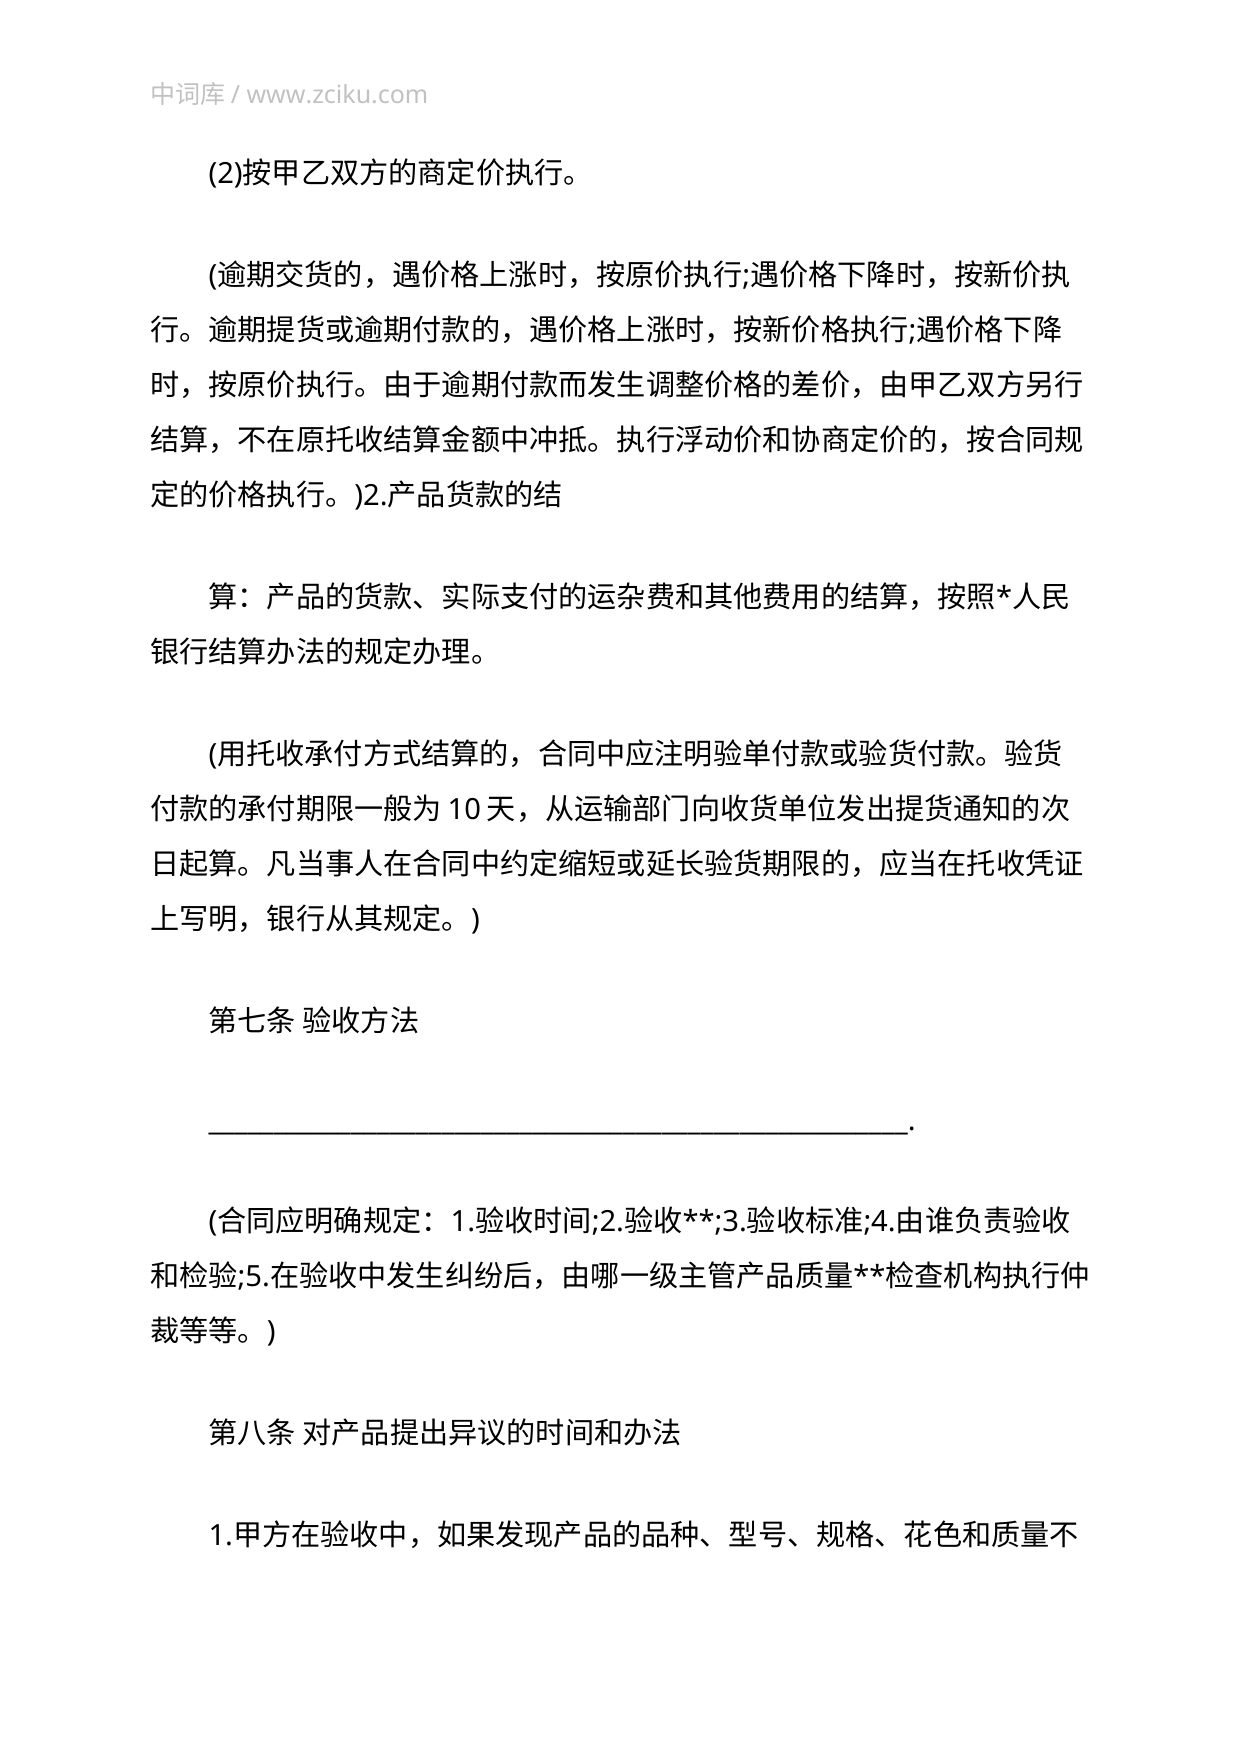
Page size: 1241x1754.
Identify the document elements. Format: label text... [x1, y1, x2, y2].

text (2)按甲乙双方的商定价执行。 [150, 150, 1090, 192]
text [150, 1511, 1090, 1554]
text 第八条 对产品提出异议的时间和办法 [150, 1409, 1090, 1452]
text 算：产品的货款、实际支付的运杂费和其他费用的结算，按照*人民银行结算办法的规定办理。 [150, 574, 1090, 671]
text ______________________________________________________. [150, 1099, 1090, 1139]
text 第七条 验收方法 [150, 997, 1090, 1040]
text (用托收承付方式结算的，合同中应注明验单付款或验货付款。验货付款的承付期限一般为10天，从运输部门向收货单位发出提货通知的次日起算。凡当事人在合同中约定缩短或延长验货期限的，应当在托收凭证上写明，银行从其规定。) [150, 731, 1090, 938]
text (合同应明确规定：1.验收时间;2.验收**;3.验收标准;4.由谁负责验收和检验;5.在验收中发生纠纷后，由哪一级主管产品质量**检查机构执行仲裁等等。) [150, 1198, 1090, 1350]
text (逾期交货的，遇价格上涨时，按原价执行;遇价格下降时，按新价执行。逾期提货或逾期付款的，遇价格上涨时，按新价格执行;遇价格下降时，按原价执行。由于逾期付款而发生调整价格的差价，由甲乙双方另行结算，不在原托收结算金额中冲抵。执行浮动价和协商定价的，按合同规定的价格执行。)2.产品货款的结 [150, 252, 1090, 514]
